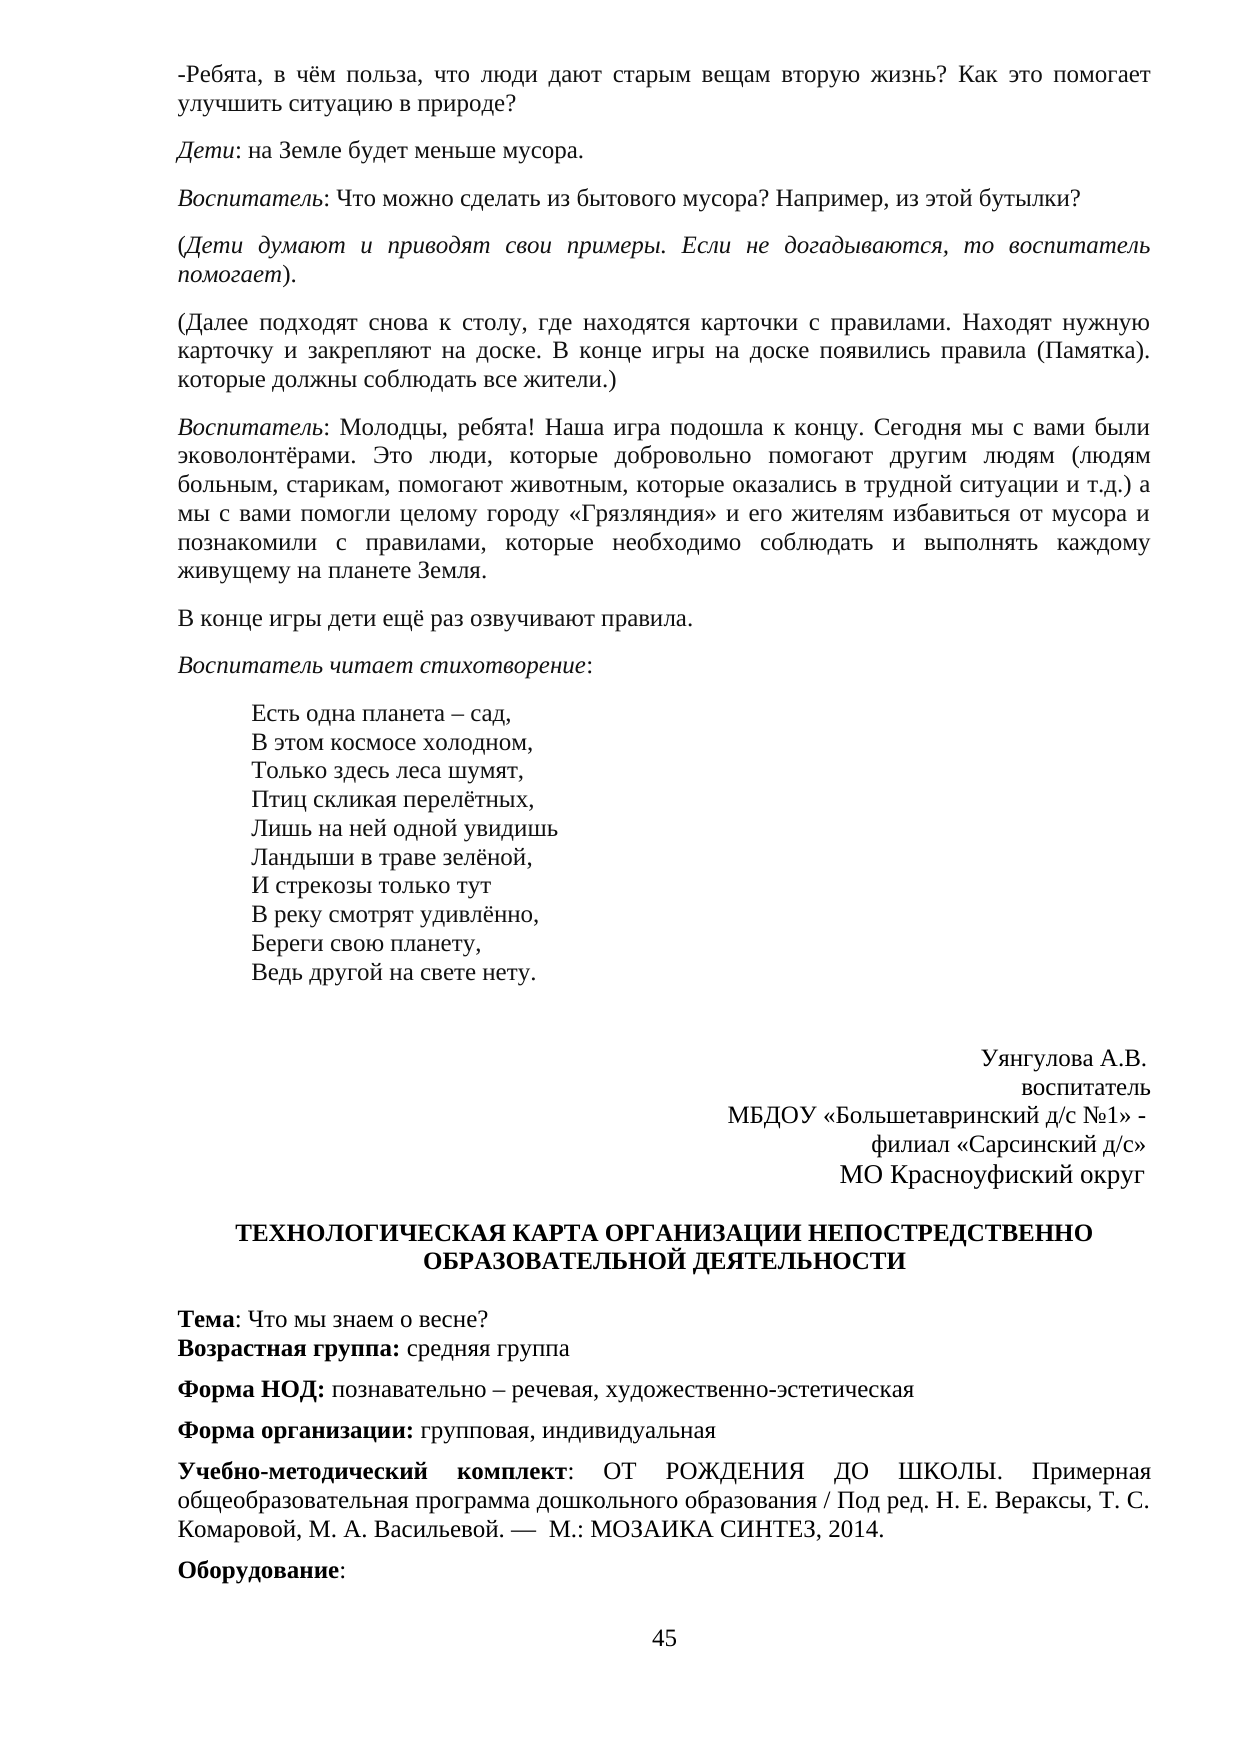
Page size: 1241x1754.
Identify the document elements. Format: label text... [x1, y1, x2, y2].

text Воспитатель: Молодцы, ребята! Наша игра подошла к концу. Сегодня мы с вами были эковолонтёрами. Это люди, которые добровольно помогают другим людям (людям больным, старикам, помогают животным, которые оказались в трудной ситуации и т.д.) а мы с вами помогли целому городу «Грязляндия» и его жителям избавиться от мусора и познакомили с правилами, которые необходимо соблюдать и выполнять каждому живущему на планете Земля. [177, 412, 1152, 584]
text Оборудование: [177, 1555, 1152, 1584]
text Воспитатель читает стихотворение: [177, 650, 1152, 679]
text МО Красноуфиский округ [177, 1158, 1152, 1189]
text Тема: Что мы знаем о весне? [177, 1304, 1152, 1333]
text Ведь другой на свете нету. [177, 957, 1152, 985]
text МБДОУ «Большетавринский д/с №1» - [177, 1100, 1152, 1129]
text Возрастная группа: средняя группа [177, 1333, 1152, 1361]
text Ландыши в траве зелёной, [177, 842, 1152, 870]
text В реку смотрят удивлённо, [177, 899, 1152, 928]
text В этом космосе холодном, [177, 727, 1152, 755]
text Воспитатель: Что можно сделать из бытового мусора? Например, из этой бутылки? [177, 183, 1152, 212]
text филиал «Сарсинский д/с» [177, 1129, 1152, 1158]
text В конце игры дети ещё раз озвучивают правила. [177, 603, 1152, 632]
text Только здесь леса шумят, [177, 755, 1152, 784]
text Технологическая карта ОРГАНИЗАЦИИ НЕПОСТРЕДСТВЕННО ОБРАЗОВАТЕЛЬНОЙ ДЕЯТЕЛЬНОСТИ [177, 1218, 1152, 1275]
text Лишь на ней одной увидишь [177, 813, 1152, 842]
text Дети: на Земле будет меньше мусора. [177, 135, 1152, 164]
text Береги свою планету, [177, 928, 1152, 957]
text Учебно-методический комплект: ОТ РОЖДЕНИЯ ДО ШКОЛЫ. Примерная общеобразовательная программа дошкольного образования / Под ред. Н. Е. Вераксы, Т. С. Комаровой, М. А. Васильевой. — М.: МОЗАИКА СИНТЕЗ, 2014. [177, 1456, 1152, 1543]
text Птиц скликая перелётных, [177, 784, 1152, 813]
text воспитатель [177, 1072, 1152, 1100]
text Форма НОД: познавательно – речевая, художественно-эстетическая [177, 1374, 1152, 1403]
text (Дети думают и приводят свои примеры. Если не догадываются, то воспитатель помогает). [177, 230, 1152, 288]
text Уянгулова А.В. [177, 1043, 1152, 1072]
text -Ребята, в чём польза, что люди дают старым вещам вторую жизнь? Как это помогает улучшить ситуацию в природе? [177, 59, 1152, 117]
text (Далее подходят снова к столу, где находятся карточки с правилами. Находят нужную карточку и закрепляют на доске. В конце игры на доске появились правила (Памятка). которые должны соблюдать все жители.) [177, 307, 1152, 393]
text Есть одна планета – сад, [177, 698, 1152, 727]
text Форма организации: групповая, индивидуальная [177, 1415, 1152, 1444]
text И стрекозы только тут [177, 870, 1152, 899]
